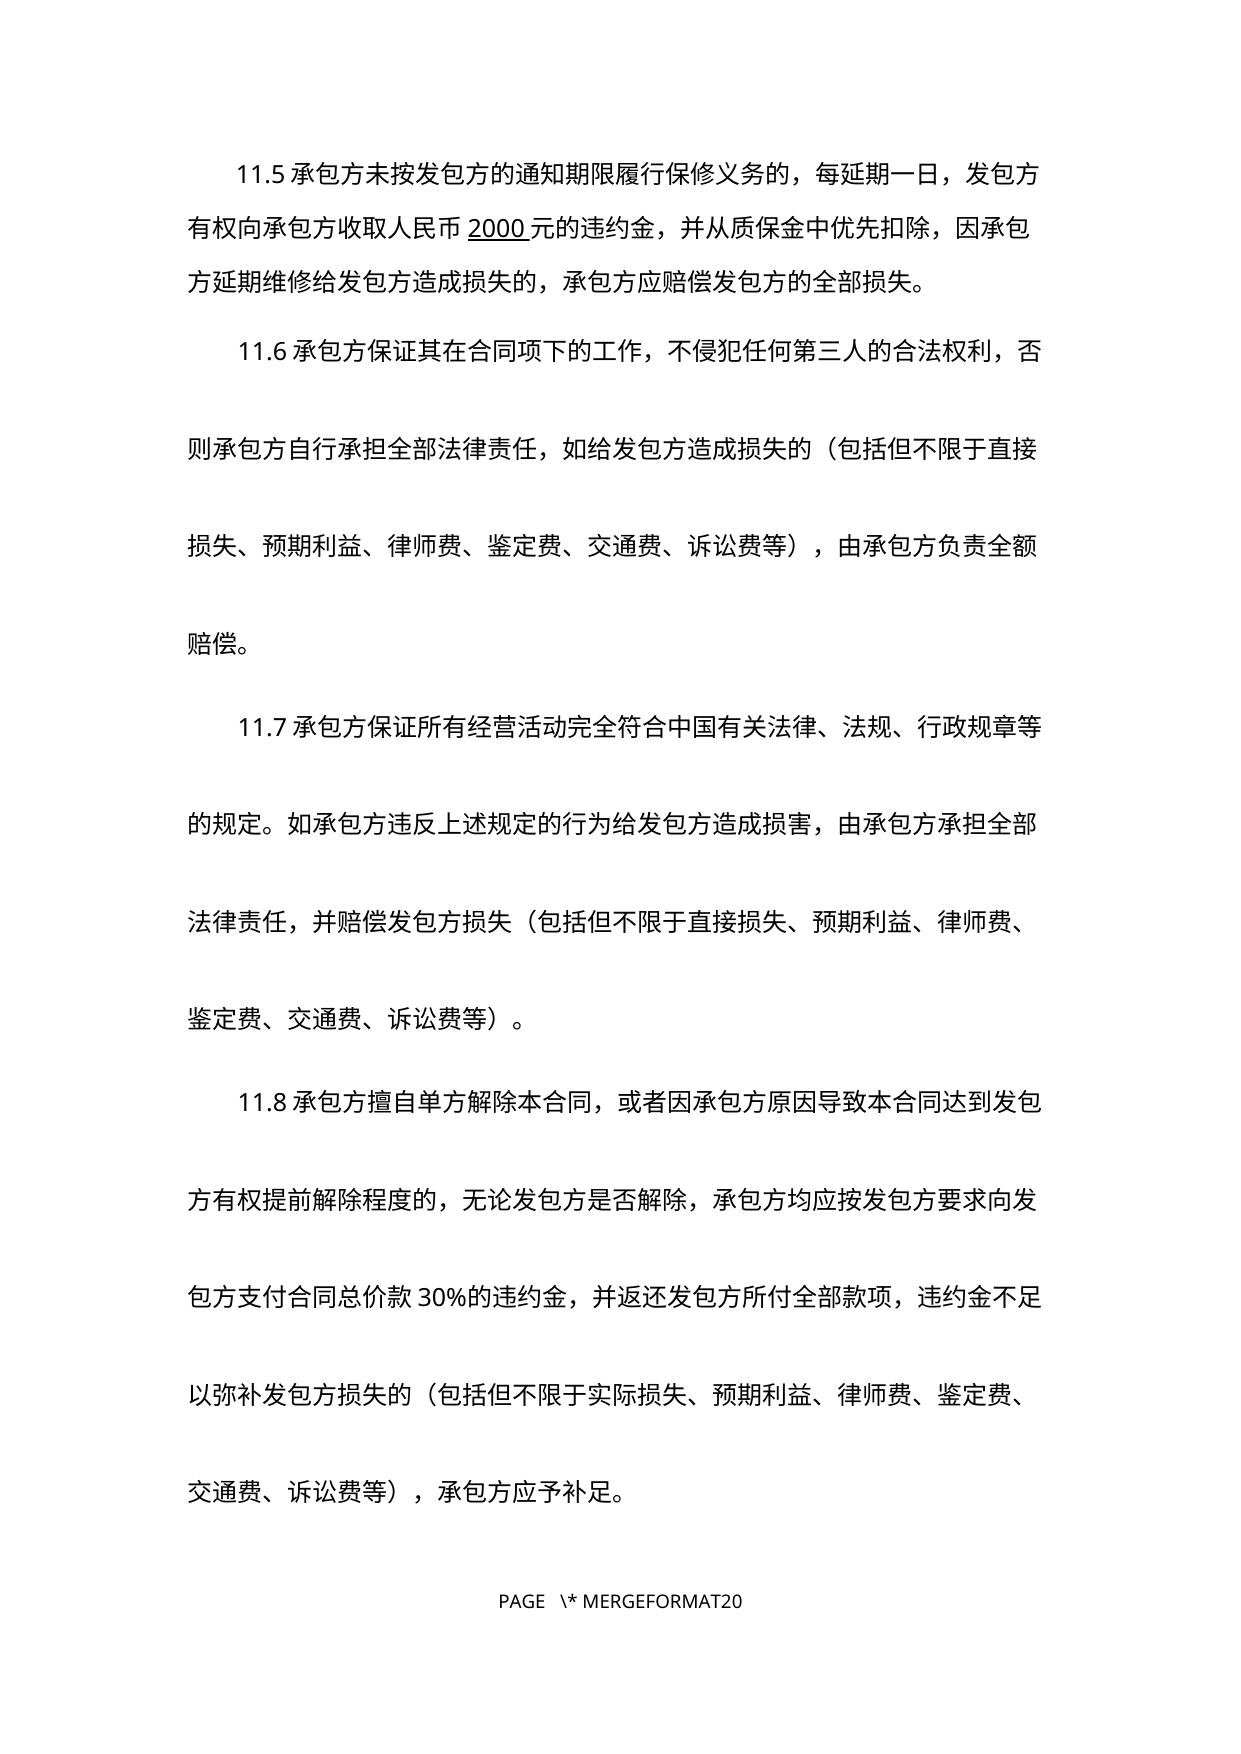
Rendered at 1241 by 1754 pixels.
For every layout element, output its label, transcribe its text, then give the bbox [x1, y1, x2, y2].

text 11.7承包方保证所有经营活动完全符合中国有关法律、法规、行政规章等的规定。如承包方违反上述规定的行为给发包方造成损害，由承包方承担全部法律责任，并赔偿发包方损失（包括但不限于直接损失、预期利益、律师费、鉴定费、交通费、诉讼费等）。 [187, 693, 1053, 1050]
text 11.5承包方未按发包方的通知期限履行保修义务的，每延期一日，发包方有权向承包方收取人民币2000元的违约金，并从质保金中优先扣除，因承包方延期维修给发包方造成损失的，承包方应赔偿发包方的全部损失。 [187, 154, 1053, 299]
text 11.8承包方擅自单方解除本合同，或者因承包方原因导致本合同达到发包方有权提前解除程度的，无论发包方是否解除，承包方均应按发包方要求向发包方支付合同总价款30%的违约金，并返还发包方所付全部款项，违约金不足以弥补发包方损失的（包括但不限于实际损失、预期利益、律师费、鉴定费、交通费、诉讼费等），承包方应予补足。 [187, 1068, 1053, 1523]
text 11.6承包方保证其在合同项下的工作，不侵犯任何第三人的合法权利，否则承包方自行承担全部法律责任，如给发包方造成损失的（包括但不限于直接损失、预期利益、律师费、鉴定费、交通费、诉讼费等），由承包方负责全额赔偿。 [187, 317, 1053, 675]
